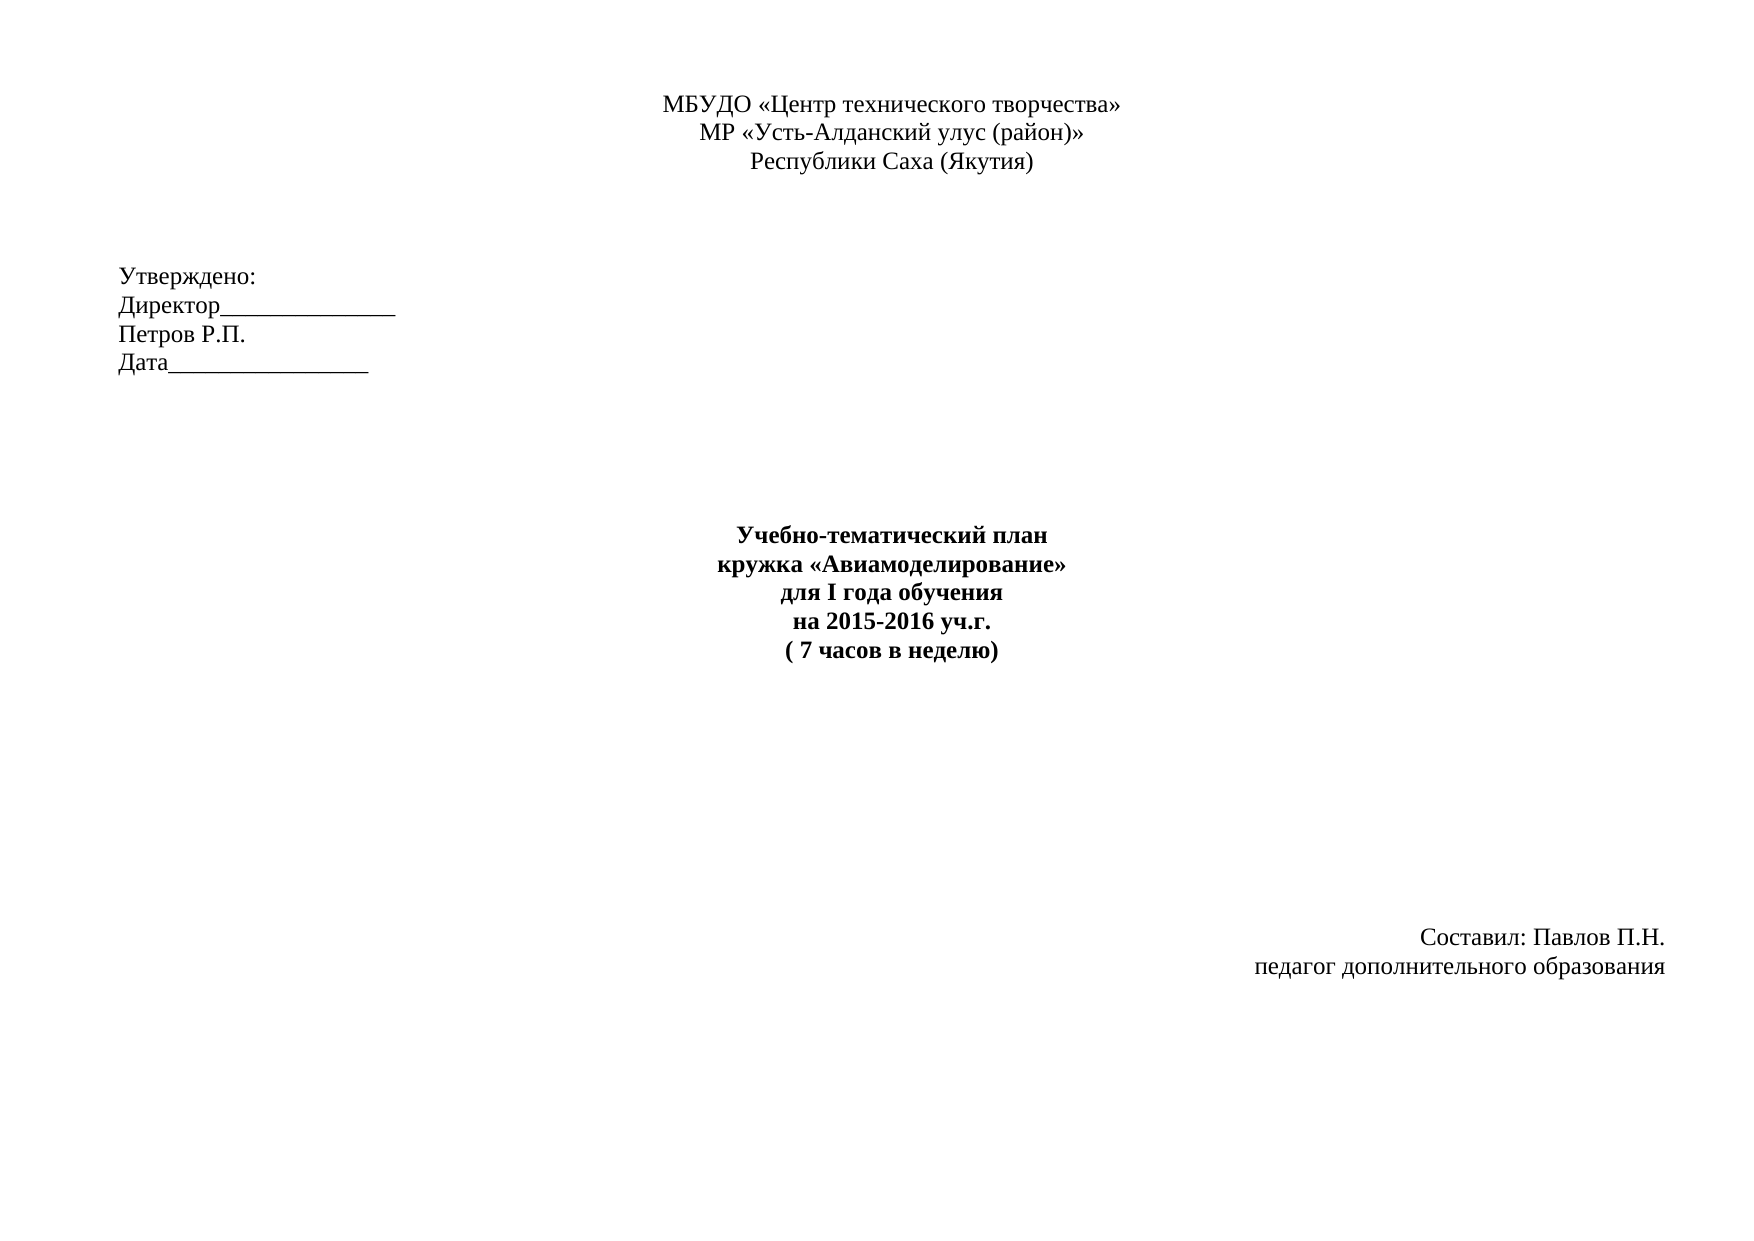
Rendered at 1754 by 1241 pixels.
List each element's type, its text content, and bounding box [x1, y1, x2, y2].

text Петров Р.П. [118, 319, 1665, 347]
text Директор______________ [118, 290, 1665, 319]
text кружка «Авиамоделирование» [118, 549, 1665, 577]
text Республики Саха (Якутия) [118, 146, 1665, 175]
text для I года обучения [118, 577, 1665, 606]
text ( 7 часов в неделю) [118, 635, 1665, 664]
text Составил: Павлов П.Н. [118, 922, 1665, 951]
text педагог дополнительного образования [118, 951, 1665, 980]
text Учебно-тематический план [118, 520, 1665, 549]
text МР «Усть-Алданский улус (район)» [118, 117, 1665, 146]
text на 2015-2016 уч.г. [118, 606, 1665, 635]
text Утверждено: [118, 261, 1665, 290]
text Дата________________ [118, 347, 1665, 376]
text МБУДО «Центр технического творчества» [118, 89, 1665, 117]
